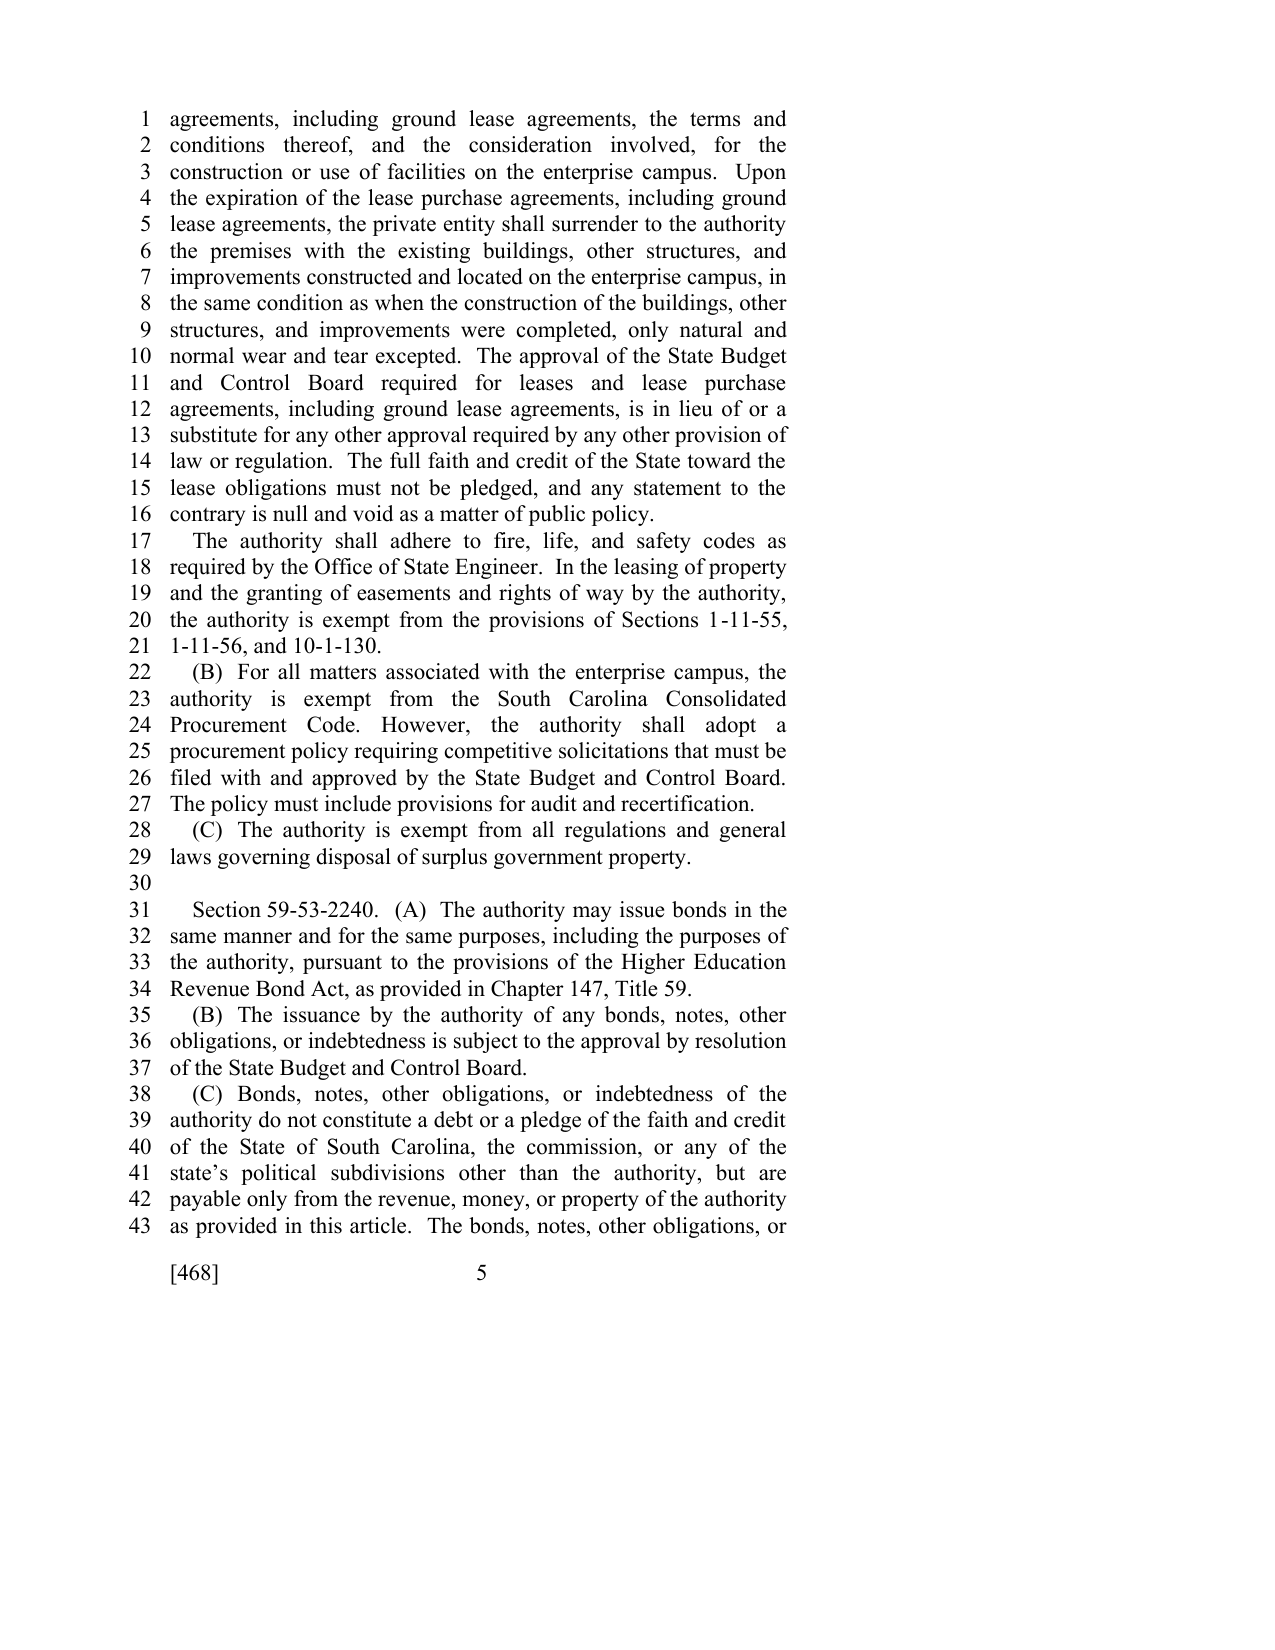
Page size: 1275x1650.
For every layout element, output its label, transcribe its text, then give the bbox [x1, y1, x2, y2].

text (C) The authority is exempt from all regulations and general laws governing disposal of surplus government property. [169, 817, 787, 869]
text The authority shall adhere to fire, life, and safety codes as required by the Office of State Engineer. In the leasing of property and the granting of easements and rights of way by the authority, the authority is exempt from the provisions of Sections 1-11-55, 1-11-56, and 10-1-130. [169, 527, 787, 658]
text (B) The issuance by the authority of any bonds, notes, other obligations, or indebtedness is subject to the approval by resolution of the State Budget and Control Board. [169, 1001, 787, 1080]
text Section 59-53-2240. (A) The authority may issue bonds in the same manner and for the same purposes, including the purposes of the authority, pursuant to the provisions of the Higher Education Revenue Bond Act, as provided in Chapter 147, Title 59. [169, 896, 787, 1001]
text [169, 1080, 787, 1238]
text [169, 105, 787, 527]
text (B) For all matters associated with the enterprise campus, the authority is exempt from the South Carolina Consolidated Procurement Code. However, the authority shall adopt a procurement policy requiring competitive solicitations that must be filed with and approved by the State Budget and Control Board. The policy must include provisions for audit and recertification. [169, 658, 787, 817]
